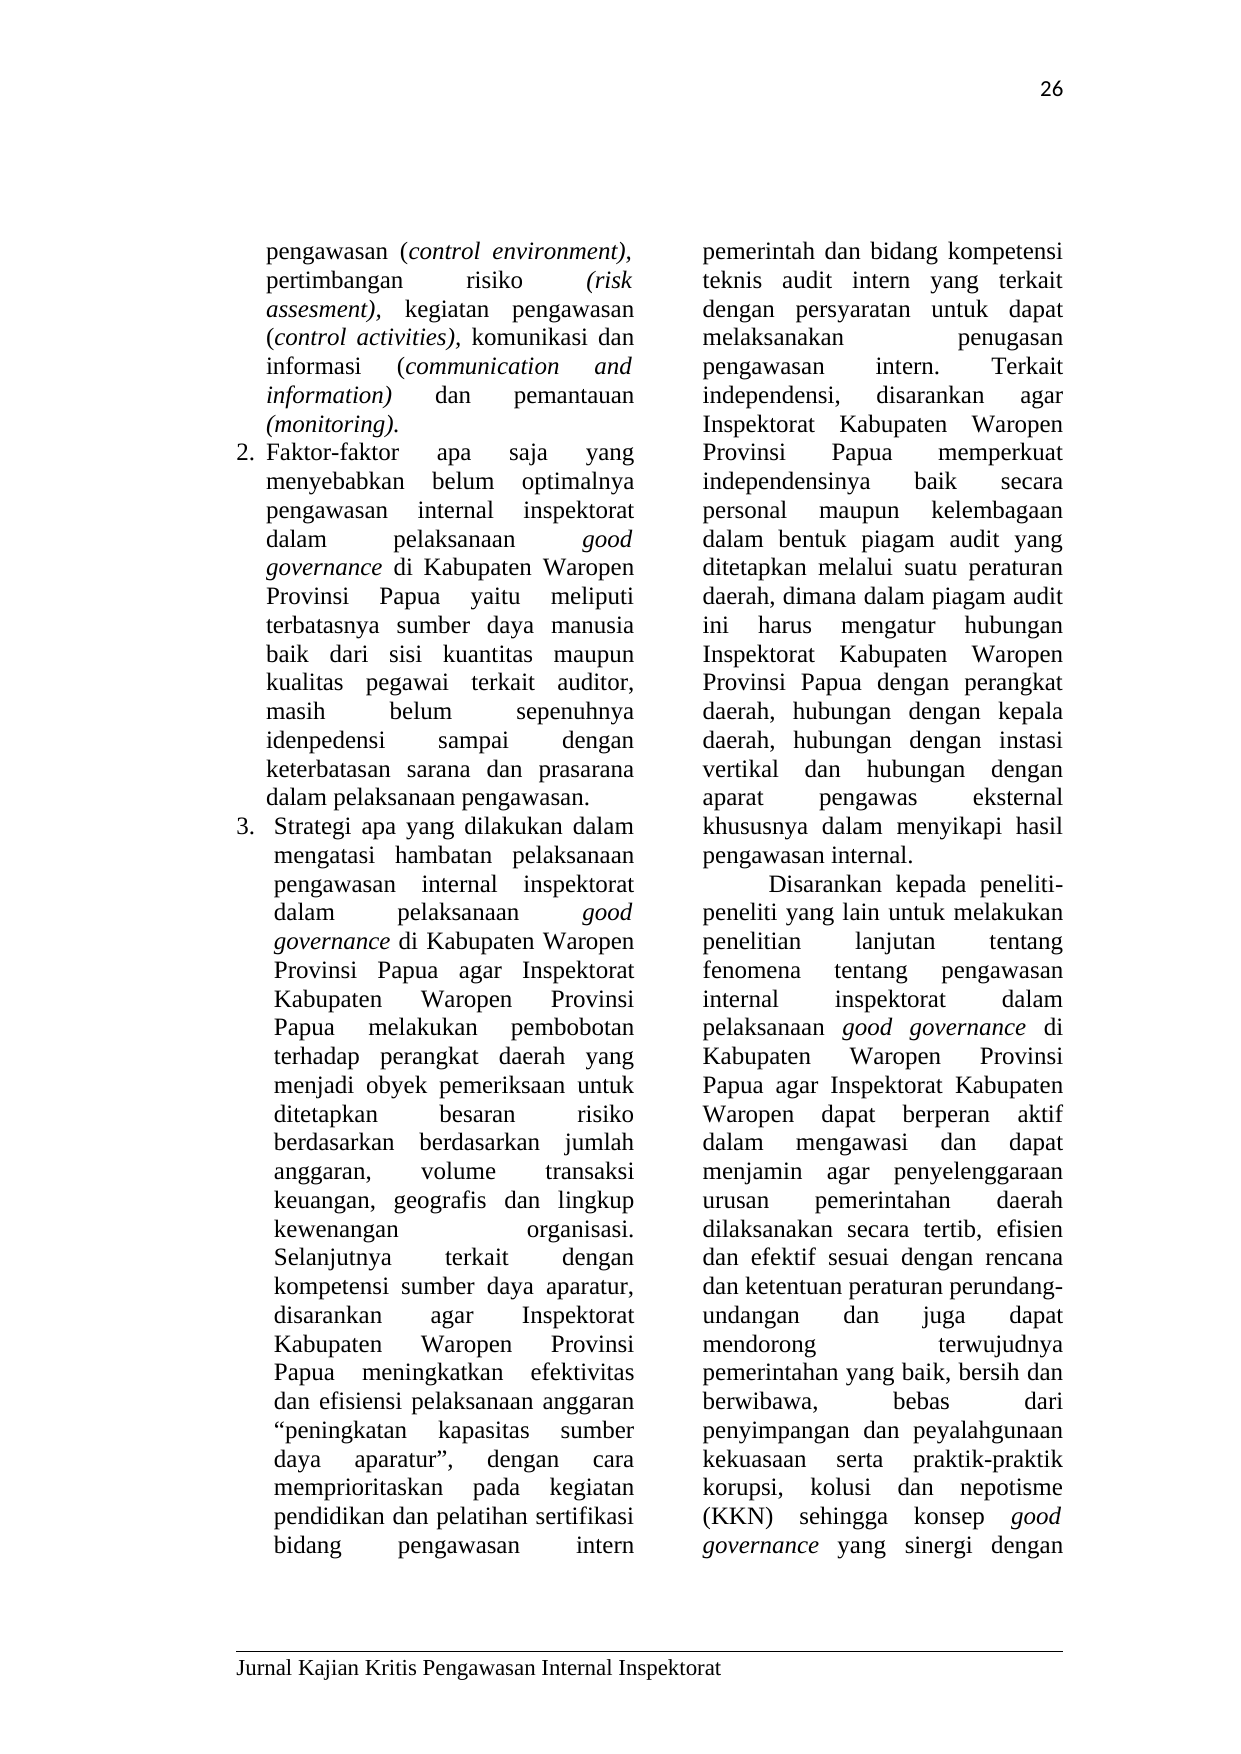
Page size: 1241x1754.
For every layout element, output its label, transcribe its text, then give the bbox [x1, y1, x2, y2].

list Faktor-faktor apa saja yang menyebabkan belum optimalnya pengawasan internal inspektorat dalam pelaksanaan good governance di Kabupaten Waropen Provinsi Papua yaitu meliputi terbatasnya sumber daya manusia baik dari sisi kuantitas maupun kualitas pegawai terkait auditor, masih belum sepenuhnya idenpedensi sampai dengan keterbatasan sarana dan prasarana dalam pelaksanaan pengawasan. [236, 437, 634, 811]
list Strategi apa yang dilakukan dalam mengatasi hambatan pelaksanaan pengawasan internal inspektorat dalam pelaksanaan good governance di Kabupaten Waropen Provinsi Papua agar Inspektorat Kabupaten Waropen Provinsi Papua melakukan pembobotan terhadap perangkat daerah yang menjadi obyek pemeriksaan untuk ditetapkan besaran risiko berdasarkan berdasarkan jumlah anggaran, volume transaksi keuangan, geografis dan lingkup kewenangan organisasi. Selanjutnya terkait dengan kompetensi sumber daya aparatur, disarankan agar Inspektorat Kabupaten Waropen Provinsi Papua meningkatkan efektivitas dan efisiensi pelaksanaan anggaran “peningkatan kapasitas sumber daya aparatur”, dengan cara memprioritaskan pada kegiatan pendidikan dan pelatihan sertifikasi bidang pengawasan intern pemerintah dan bidang kompetensi teknis audit intern yang terkait dengan persyaratan untuk dapat melaksanakan penugasan pengawasan intern. Terkait independensi, disarankan agar Inspektorat Kabupaten Waropen Provinsi Papua memperkuat independensinya baik secara personal maupun kelembagaan dalam bentuk piagam audit yang ditetapkan melalui suatu peraturan daerah, dimana dalam piagam audit ini harus mengatur hubungan Inspektorat Kabupaten Waropen Provinsi Papua dengan perangkat daerah, hubungan dengan kepala daerah, hubungan dengan instasi vertikal dan hubungan dengan aparat pengawas eksternal khususnya dalam menyikapi hasil pengawasan internal. [665, 236, 1063, 869]
list Strategi apa yang dilakukan dalam mengatasi hambatan pelaksanaan pengawasan internal inspektorat dalam pelaksanaan good governance di Kabupaten Waropen Provinsi Papua agar Inspektorat Kabupaten Waropen Provinsi Papua melakukan pembobotan terhadap perangkat daerah yang menjadi obyek pemeriksaan untuk ditetapkan besaran risiko berdasarkan berdasarkan jumlah anggaran, volume transaksi keuangan, geografis dan lingkup kewenangan organisasi. Selanjutnya terkait dengan kompetensi sumber daya aparatur, disarankan agar Inspektorat Kabupaten Waropen Provinsi Papua meningkatkan efektivitas dan efisiensi pelaksanaan anggaran “peningkatan kapasitas sumber daya aparatur”, dengan cara memprioritaskan pada kegiatan pendidikan dan pelatihan sertifikasi bidang pengawasan intern pemerintah dan bidang kompetensi teknis audit intern yang terkait dengan persyaratan untuk dapat melaksanakan penugasan pengawasan intern. Terkait independensi, disarankan agar Inspektorat Kabupaten Waropen Provinsi Papua memperkuat independensinya baik secara personal maupun kelembagaan dalam bentuk piagam audit yang ditetapkan melalui suatu peraturan daerah, dimana dalam piagam audit ini harus mengatur hubungan Inspektorat Kabupaten Waropen Provinsi Papua dengan perangkat daerah, hubungan dengan kepala daerah, hubungan dengan instasi vertikal dan hubungan dengan aparat pengawas eksternal khususnya dalam menyikapi hasil pengawasan internal. [236, 811, 634, 1559]
